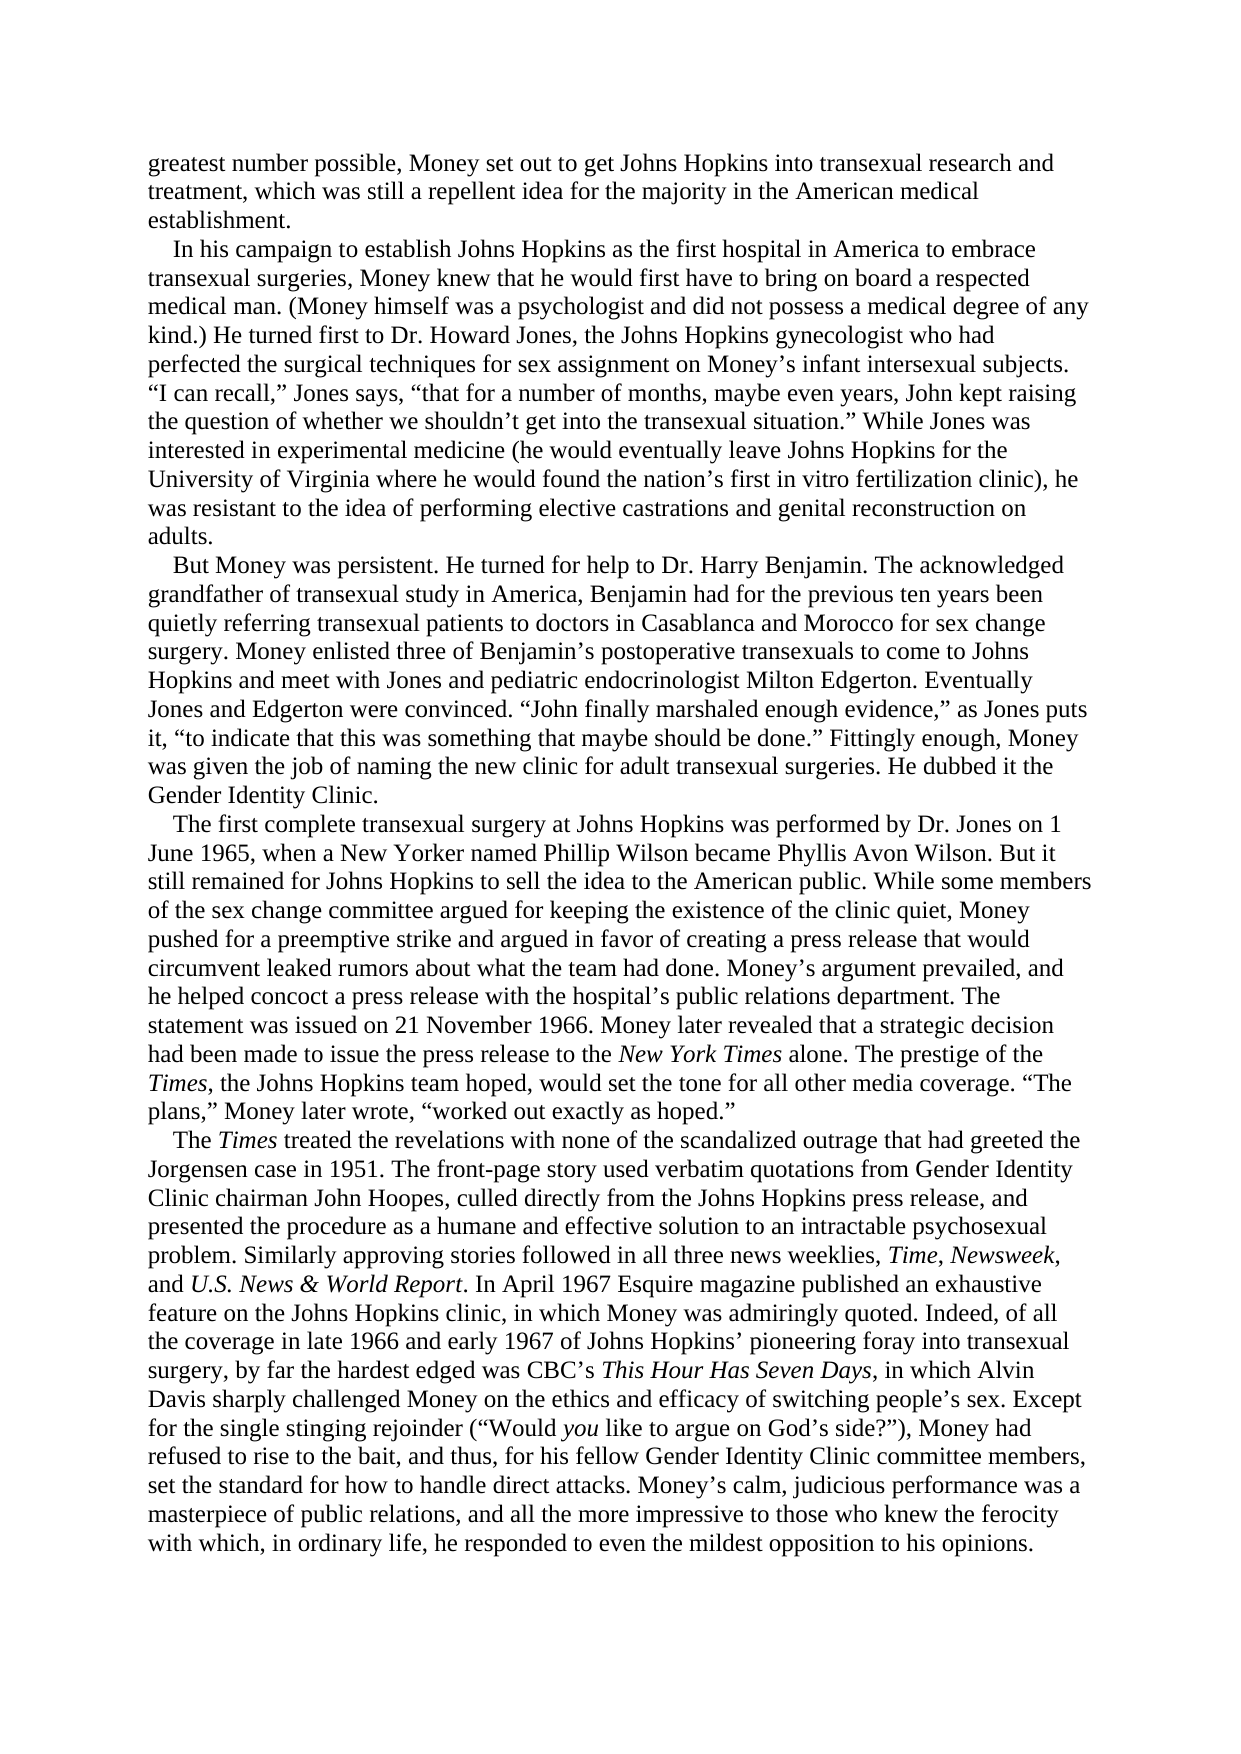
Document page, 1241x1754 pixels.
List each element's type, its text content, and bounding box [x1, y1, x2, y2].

text The Times treated the revelations with none of the scandalized outrage that had greeted the Jorgensen case in 1951. The front-page story used verbatim quotations from Gender Identity Clinic chairman John Hoopes, culled directly from the Johns Hopkins press release, and presented the procedure as a humane and effective solution to an intractable psychosexual problem. Similarly approving stories followed in all three news weeklies, Time, Newsweek, and U.S. News & World Report. In April 1967 Esquire magazine published an exhaustive feature on the Johns Hopkins clinic, in which Money was admiringly quoted. Indeed, of all the coverage in late 1966 and early 1967 of Johns Hopkins’ pioneering foray into transexual surgery, by far the hardest edged was CBC’s This Hour Has Seven Days, in which Alvin Davis sharply challenged Money on the ethics and efficacy of switching people’s sex. Except for the single stinging rejoinder (“Would you like to argue on God’s side?”), Money had refused to rise to the bait, and thus, for his fellow Gender Identity Clinic committee members, set the standard for how to handle direct attacks. Money’s calm, judicious performance was a masterpiece of public relations, and all the more impressive to those who knew the ferocity with which, in ordinary life, he responded to even the mildest opposition to his opinions. [148, 1125, 1093, 1556]
text In his campaign to establish Johns Hopkins as the first hospital in America to embrace transexual surgeries, Money knew that he would first have to bring on board a respected medical man. (Money himself was a psychologist and did not possess a medical degree of any kind.) He turned first to Dr. Howard Jones, the Johns Hopkins gynecologist who had perfected the surgical techniques for sex assignment on Money’s infant intersexual subjects. “I can recall,” Jones says, “that for a number of months, maybe even years, John kept raising the question of whether we shouldn’t get into the transexual situation.” While Jones was interested in experimental medicine (he would eventually leave Johns Hopkins for the University of Virginia where he would found the nation’s first in vitro fertilization clinic), he was resistant to the idea of performing elective castrations and genital reconstruction on adults. [148, 234, 1093, 550]
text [148, 148, 1093, 234]
text The first complete transexual surgery at Johns Hopkins was performed by Dr. Jones on 1 June 1965, when a New Yorker named Phillip Wilson became Phyllis Avon Wilson. But it still remained for Johns Hopkins to sell the idea to the American public. While some members of the sex change committee argued for keeping the existence of the clinic quiet, Money pushed for a preemptive strike and argued in favor of creating a press release that would circumvent leaked rumors about what the team had done. Money’s argument prevailed, and he helped concoct a press release with the hospital’s public relations department. The statement was issued on 21 November 1966. Money later revealed that a strategic decision had been made to issue the press release to the New York Times alone. The prestige of the Times, the Johns Hopkins team hoped, would set the tone for all other media coverage. “The plans,” Money later wrote, “worked out exactly as hoped.” [148, 809, 1093, 1125]
text But Money was persistent. He turned for help to Dr. Harry Benjamin. The acknowledged grandfather of transexual study in America, Benjamin had for the previous ten years been quietly referring transexual patients to doctors in Casablanca and Morocco for sex change surgery. Money enlisted three of Benjamin’s postoperative transexuals to come to Johns Hopkins and meet with Jones and pediatric endocrinologist Milton Edgerton. Eventually Jones and Edgerton were convinced. “John finally marshaled enough evidence,” as Jones puts it, “to indicate that this was something that maybe should be done.” Fittingly enough, Money was given the job of naming the new clinic for adult transexual surgeries. He dubbed it the Gender Identity Clinic. [148, 550, 1093, 809]
